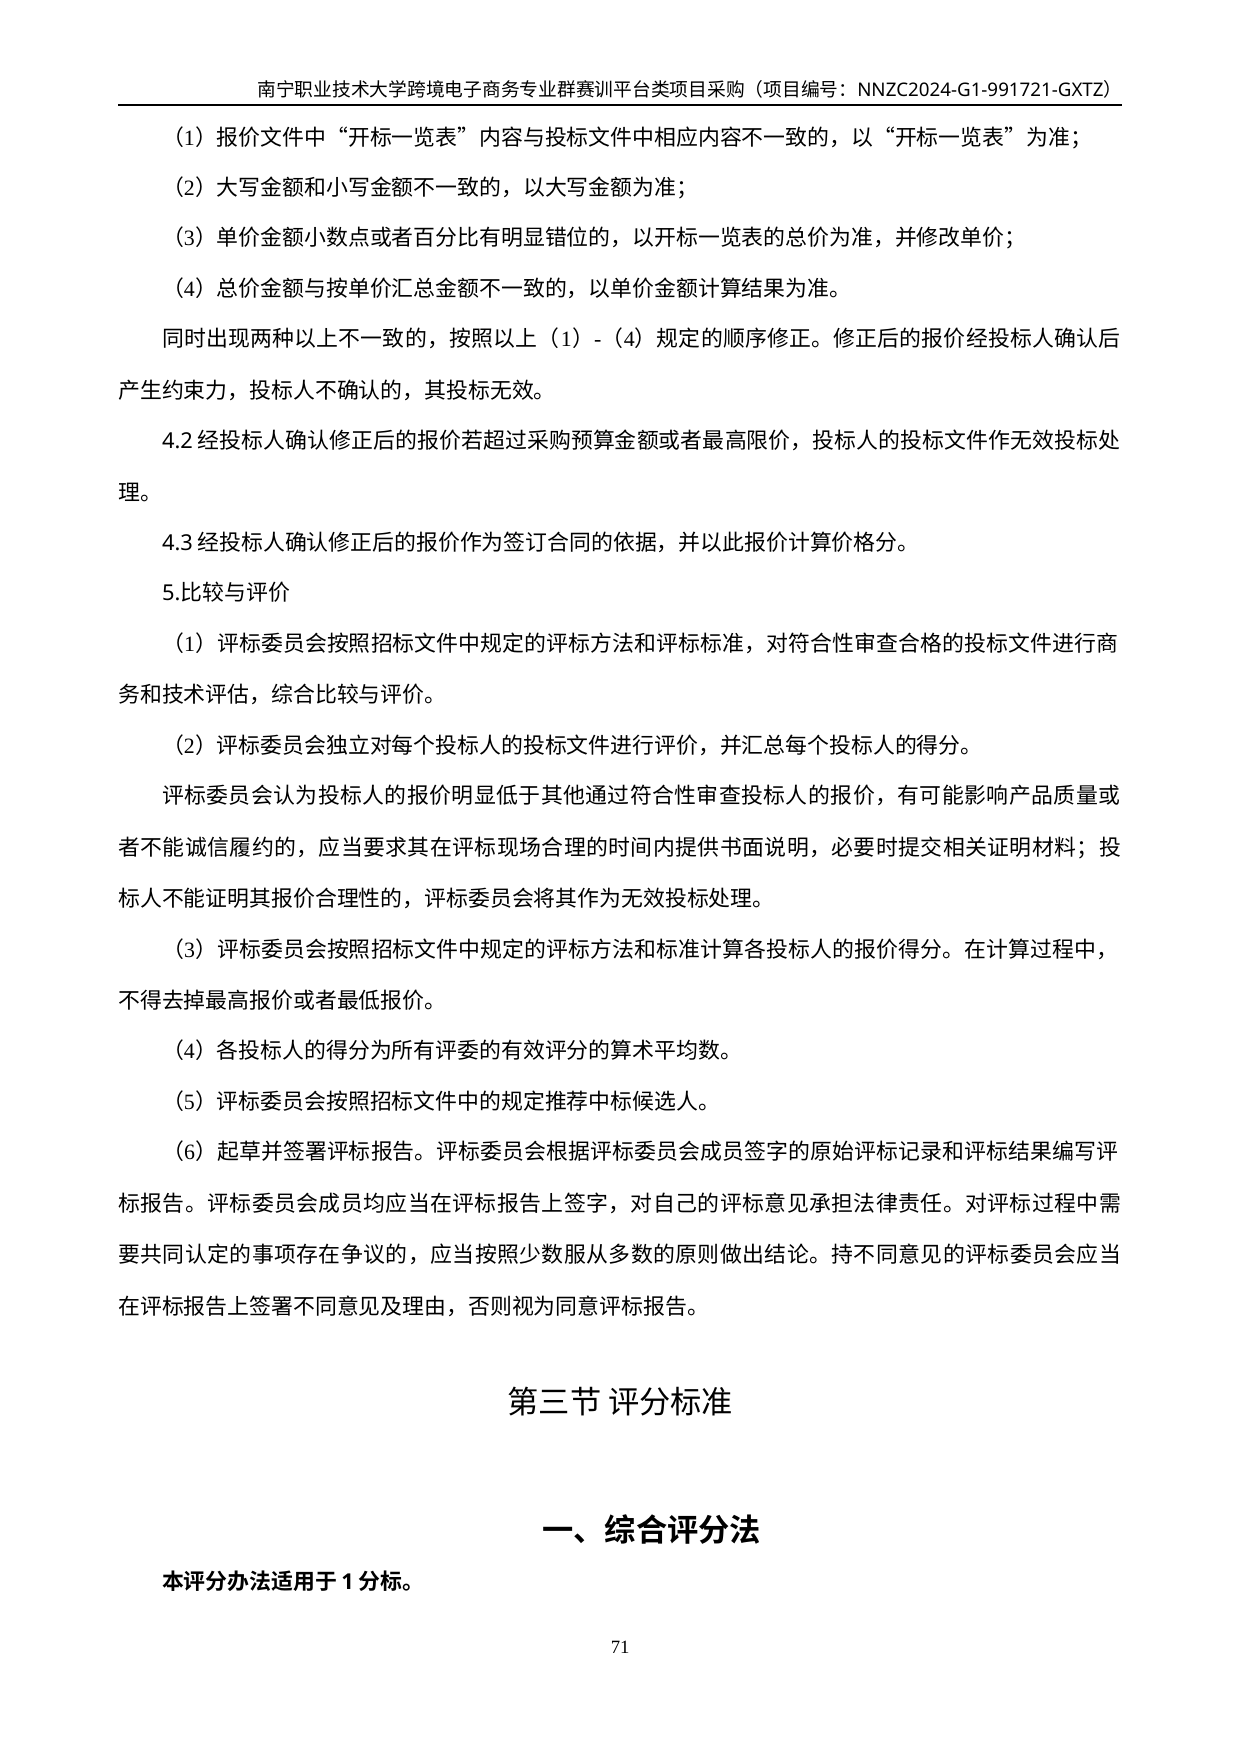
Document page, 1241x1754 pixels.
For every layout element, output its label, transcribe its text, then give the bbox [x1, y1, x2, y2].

text （3）单价金额小数点或者百分比有明显错位的，以开标一览表的总价为准，并修改单价； [118, 219, 1122, 253]
text （2）大写金额和小写金额不一致的，以大写金额为准； [118, 169, 1122, 203]
text （4）总价金额与按单价汇总金额不一致的，以单价金额计算结果为准。 [118, 269, 1122, 304]
text （6）起草并签署评标报告。评标委员会根据评标委员会成员签字的原始评标记录和评标结果编写评标报告。评标委员会成员均应当在评标报告上签字，对自己的评标意见承担法律责任。对评标过程中需要共同认定的事项存在争议的，应当按照少数服从多数的原则做出结论。持不同意见的评标委员会应当在评标报告上签署不同意见及理由，否则视为同意评标报告。 [118, 1133, 1122, 1322]
text 5.比较与评价 [118, 574, 1122, 608]
subtitle 第三节 评分标准 [118, 1365, 1122, 1434]
text 4.2经投标人确认修正后的报价若超过采购预算金额或者最高限价，投标人的投标文件作无效投标处理。 [118, 422, 1122, 508]
text 一、综合评分法 [118, 1494, 1122, 1563]
text （1）报价文件中“开标一览表”内容与投标文件中相应内容不一致的，以“开标一览表”为准； [118, 118, 1122, 153]
text （1）评标委员会按照招标文件中规定的评标方法和评标标准，对符合性审查合格的投标文件进行商务和技术评估，综合比较与评价。 [118, 624, 1122, 710]
text 本评分办法适用于1分标。 [118, 1563, 1122, 1597]
text （2）评标委员会独立对每个投标人的投标文件进行评价，并汇总每个投标人的得分。 [118, 726, 1122, 761]
text （5）评标委员会按照招标文件中的规定推荐中标候选人。 [118, 1082, 1122, 1117]
text 4.3经投标人确认修正后的报价作为签订合同的依据，并以此报价计算价格分。 [118, 524, 1122, 558]
text （4）各投标人的得分为所有评委的有效评分的算术平均数。 [118, 1032, 1122, 1067]
text （3）评标委员会按照招标文件中规定的评标方法和标准计算各投标人的报价得分。在计算过程中，不得去掉最高报价或者最低报价。 [118, 930, 1122, 1016]
text 同时出现两种以上不一致的，按照以上（1）-（4）规定的顺序修正。修正后的报价经投标人确认后产生约束力，投标人不确认的，其投标无效。 [118, 320, 1122, 406]
text 评标委员会认为投标人的报价明显低于其他通过符合性审查投标人的报价，有可能影响产品质量或者不能诚信履约的，应当要求其在评标现场合理的时间内提供书面说明，必要时提交相关证明材料；投标人不能证明其报价合理性的，评标委员会将其作为无效投标处理。 [118, 777, 1122, 914]
